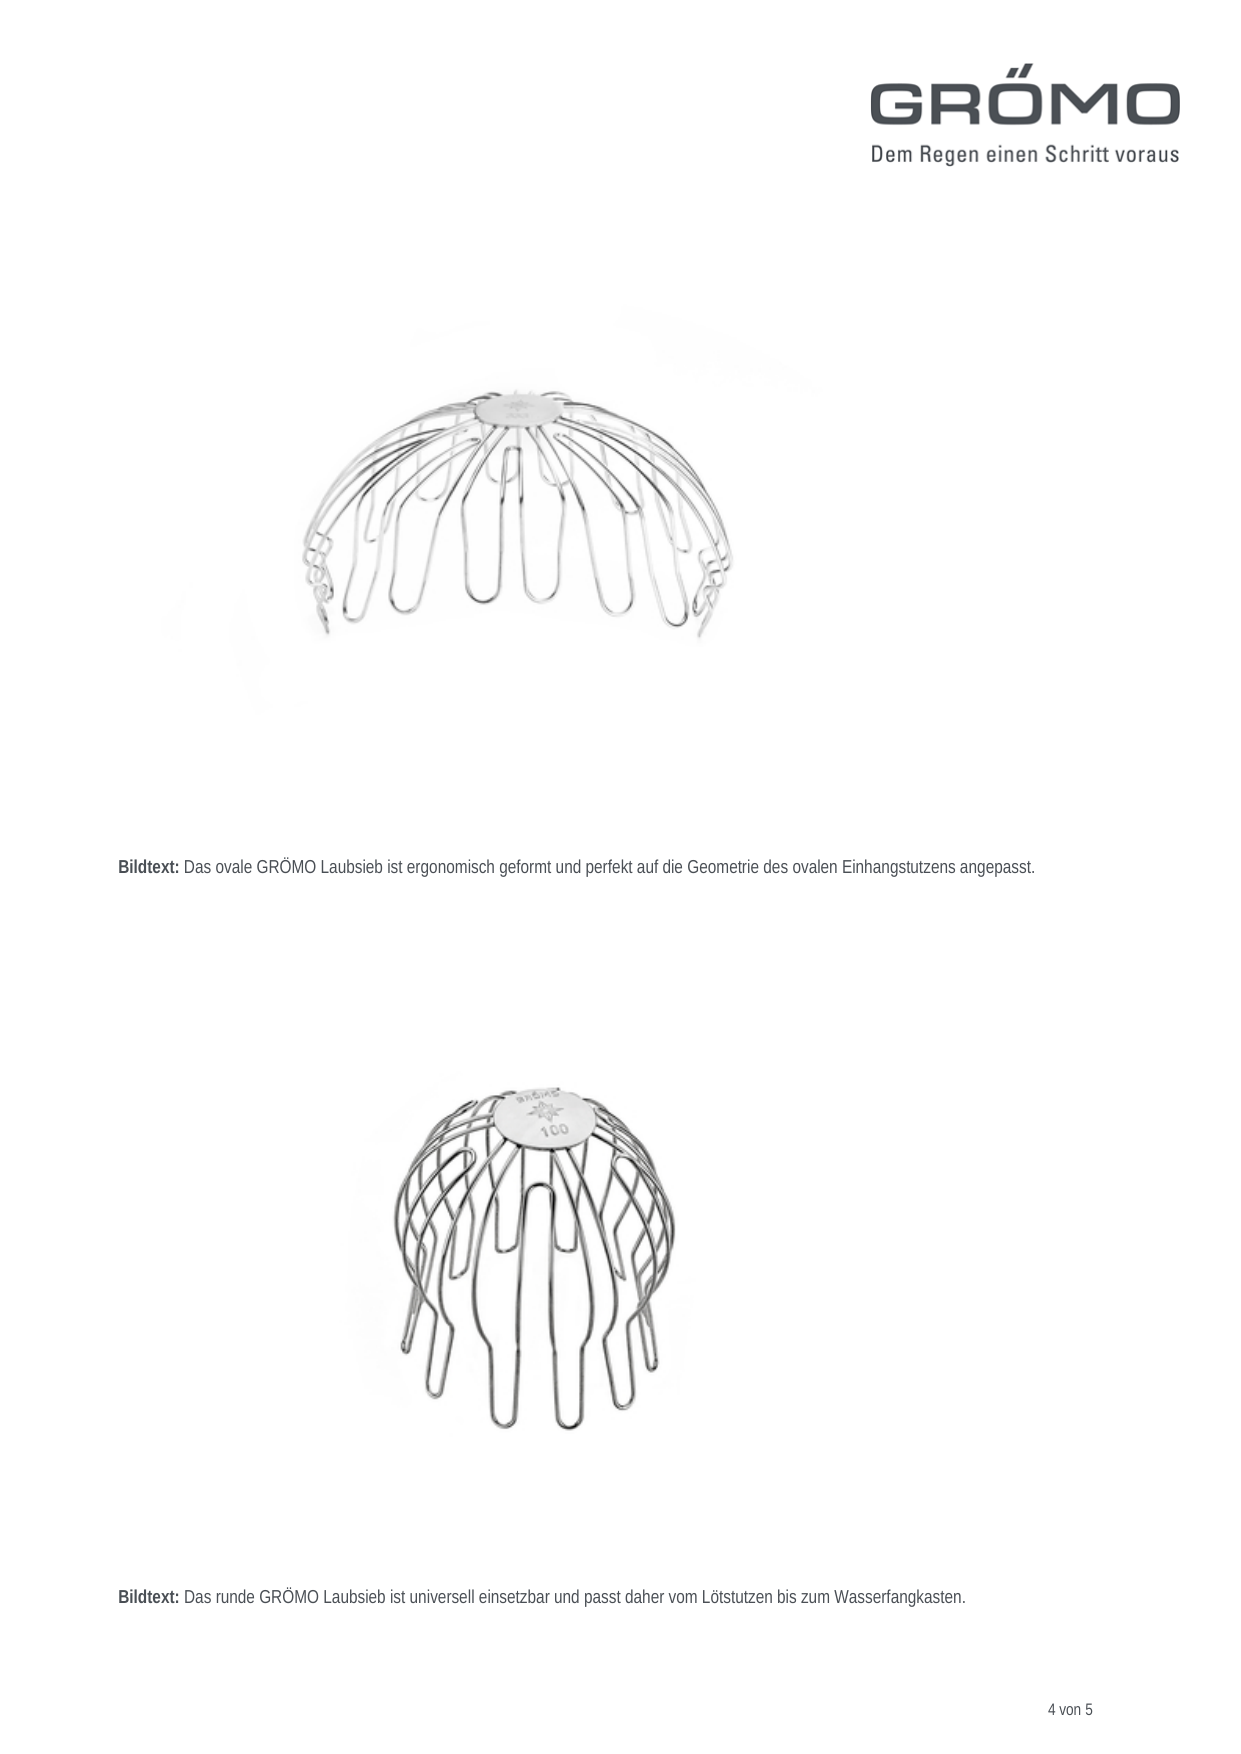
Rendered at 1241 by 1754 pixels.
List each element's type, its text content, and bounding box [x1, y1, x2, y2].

picture [177, 994, 882, 1523]
picture [870, 59, 1181, 176]
text Bildtext: Das runde GRÖMO Laubsieb ist universell einsetzbar und passt daher vom Lötstutzen bis zum Wasserfangkasten. [118, 1586, 1122, 1608]
text Bildtext: Das ovale GRÖMO Laubsieb ist ergonomisch geformt und perfekt auf die Geometrie des ovalen Einhangstutzens angepasst. [118, 856, 1122, 878]
picture [161, 263, 864, 780]
